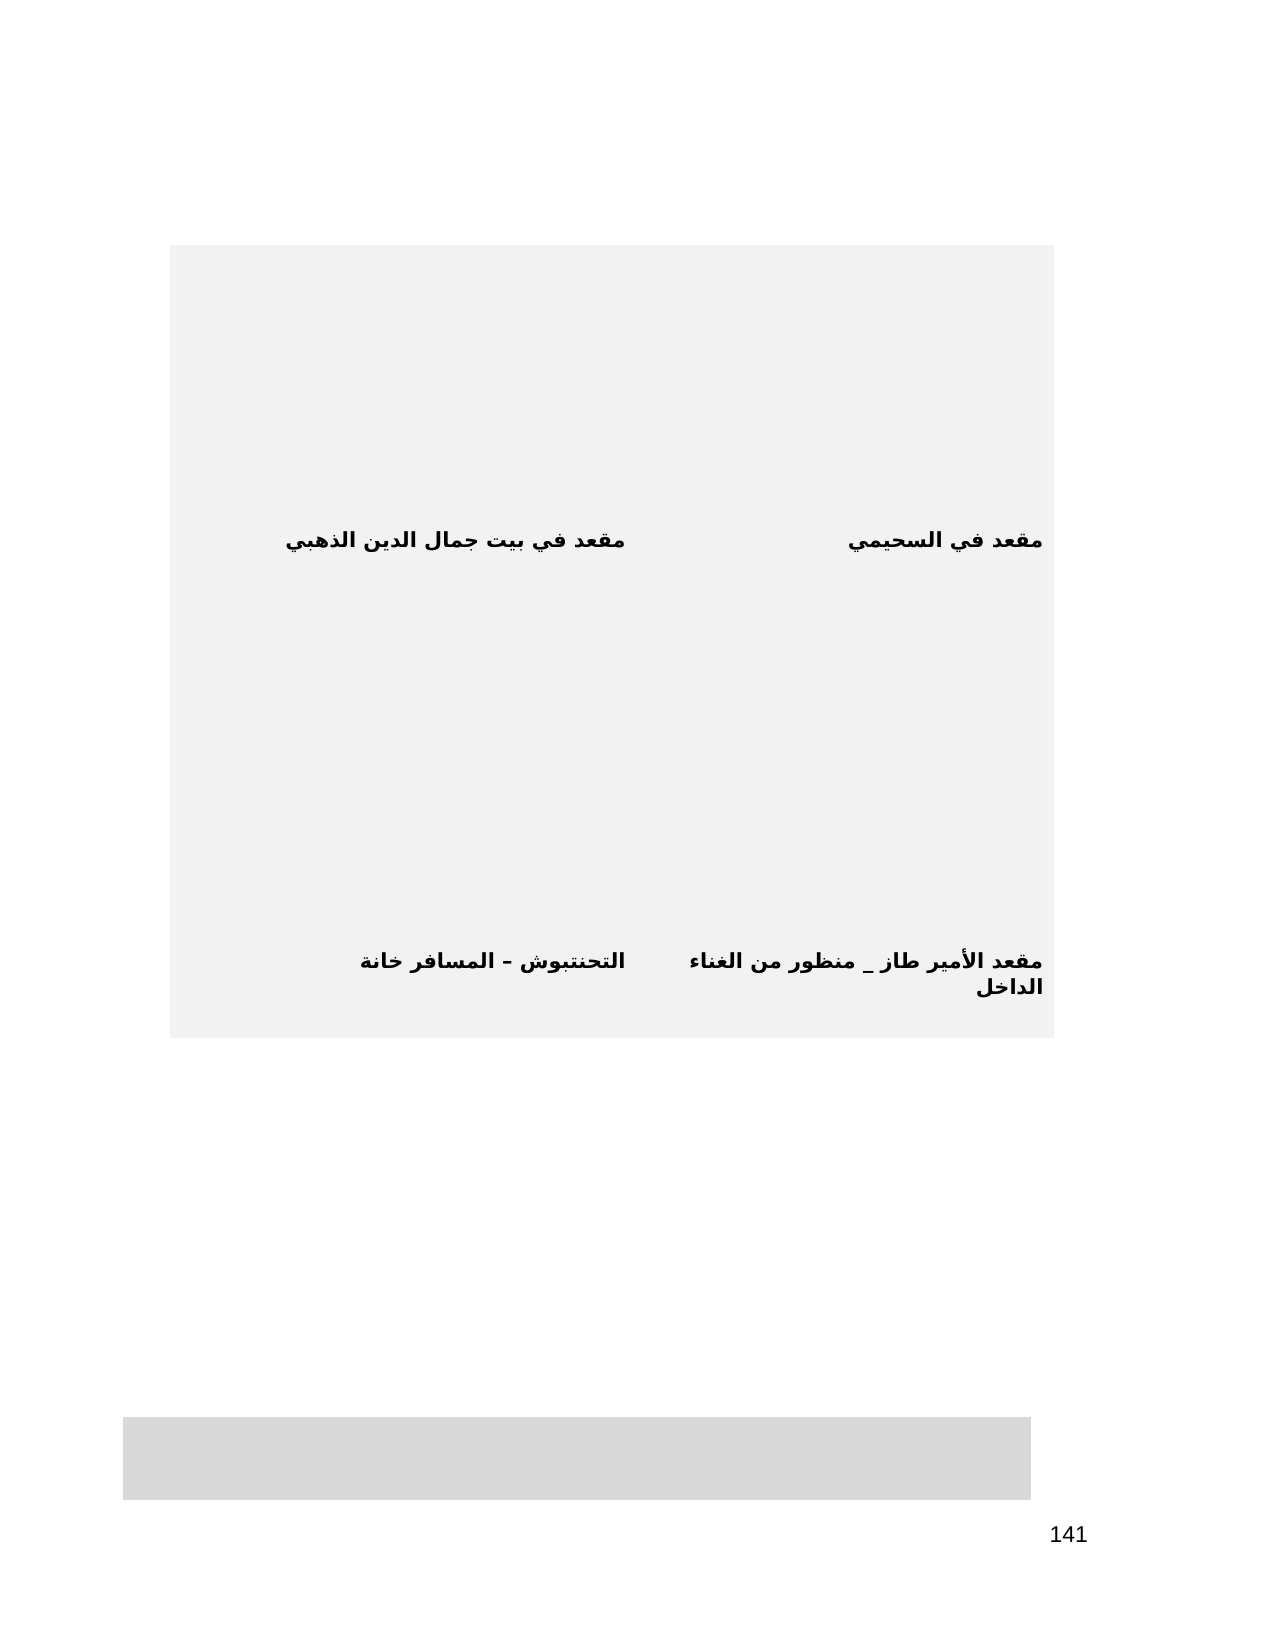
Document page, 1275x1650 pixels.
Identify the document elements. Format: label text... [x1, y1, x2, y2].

table_header مقعد في السحيمي [637, 245, 1054, 665]
table_cell مقعد الأمير طاز _ منظور من الغناء الداخل [637, 665, 1054, 1038]
table_cell التحنتبوش – المسافر خانة [170, 665, 637, 1038]
table_header مقعد في بيت جمال الدين الذهبي [170, 245, 637, 665]
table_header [123, 1417, 1031, 1500]
